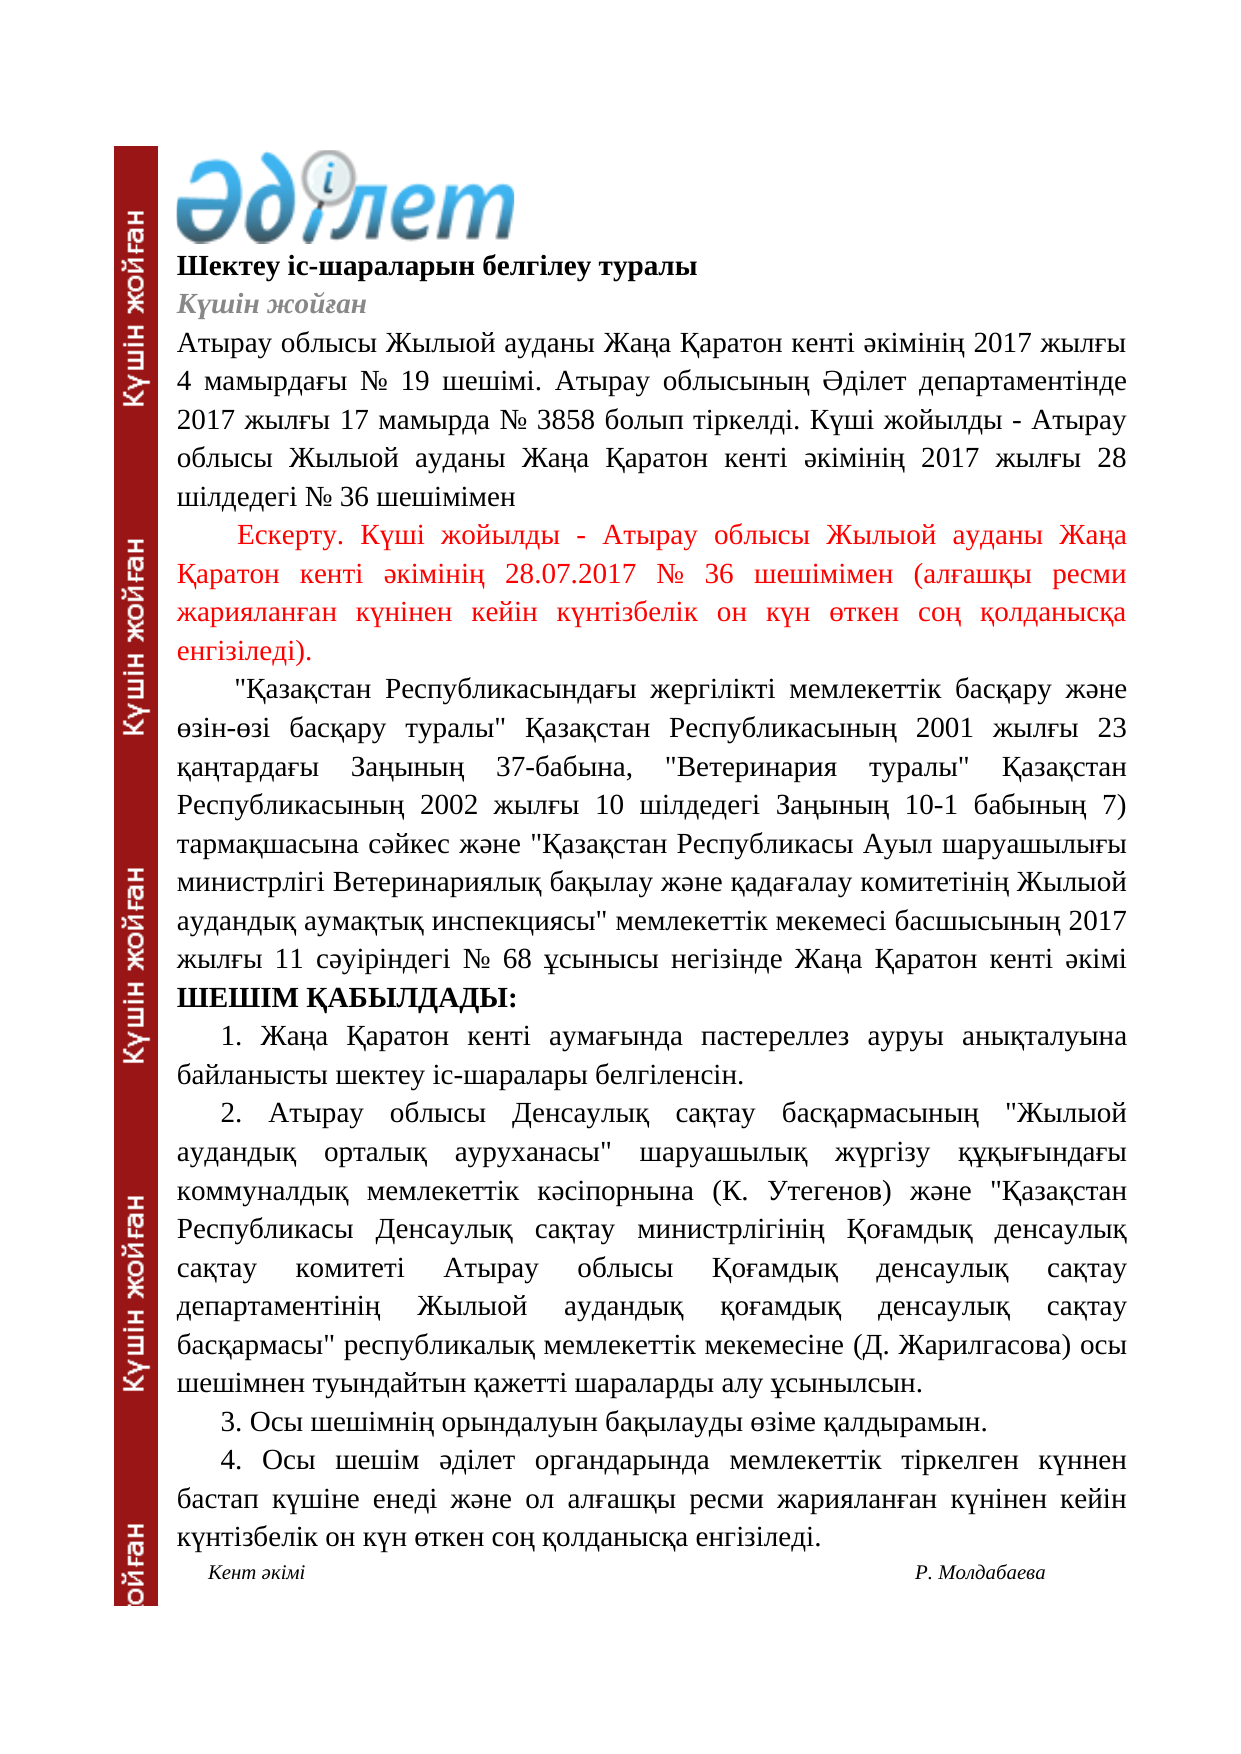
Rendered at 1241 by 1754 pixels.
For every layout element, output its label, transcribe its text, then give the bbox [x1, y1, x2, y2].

picture [114, 320, 158, 325]
text Шектеу іс-шараларын белгілеу туралы [112, 248, 1128, 281]
table_header Кент әкімі [101, 1558, 913, 1589]
text 3. Осы шешімнің орындалуын бақылауды өзіме қалдырамын. [112, 1404, 1128, 1437]
picture [114, 1553, 158, 1558]
picture [114, 146, 158, 248]
picture [176, 150, 515, 244]
text 1. Жаңа Қаратон кенті аумағында пастереллез ауруы анықталуына байланысты шектеу іс-шаралары белгіленсін. [112, 1018, 1128, 1091]
picture [114, 1013, 158, 1018]
picture [114, 512, 158, 517]
text 2. Атырау облысы Денсаулық сақтау басқармасының "Жылыой аудандық орталық ауруханасы" шаруашылық жүргізу құқығындағы коммуналдық мемлекеттік кәсіпорнына (К. Утегенов) және "Қазақстан Республикасы Денсаулық сақтау министрлігінің Қоғамдық денсаулық сақтау комитеті Атырау облысы Қоғамдық денсаулық сақтау департаментінің Жылыой аудандық қоғамдық денсаулық сақтау басқармасы" республикалық мемлекеттік мекемесіне (Д. Жарилгасова) осы шешімнен туындайтын қажетті шараларды алу ұсынылсын. [112, 1096, 1128, 1399]
picture [114, 1589, 158, 1606]
picture [114, 1437, 158, 1442]
text Күшін жойған [112, 286, 1128, 320]
picture [114, 281, 158, 286]
table_header Р. Молдабаева [914, 1558, 1240, 1589]
picture [114, 1399, 158, 1404]
picture [114, 667, 158, 672]
text "Қазақстан Республикасындағы жергілікті мемлекеттік басқару және өзін-өзі басқару туралы" Қазақстан Республикасының 2001 жылғы 23 қаңтардағы Заңының 37-бабына, "Ветеринария туралы" Қазақстан Республикасының 2002 жылғы 10 шілдедегі Заңының 10-1 бабының 7) тармақшасына сәйкес және "Қазақстан Республикасы Ауыл шаруашылығы министрлігі Ветеринариялық бақылау және қадағалау комитетінің Жылыой аудандық аумақтық инспекциясы" мемлекеттік мекемесі басшысының 2017 жылғы 11 сәуіріндегі № 68 ұсынысы негізінде Жаңа Қаратон кенті әкімі ШЕШІМ ҚАБЫЛДАДЫ: [112, 672, 1128, 1013]
text Ескерту. Күші жойылды - Атырау облысы Жылыой ауданы Жаңа Қаратон кенті әкімінің 28.07.2017 № 36 шешімімен (алғашқы ресми жарияланған күнінен кейін күнтізбелік он күн өткен соң қолданысқа енгізіледі). [112, 517, 1128, 667]
text Атырау облысы Жылыой ауданы Жаңа Қаратон кенті әкімінің 2017 жылғы 4 мамырдағы № 19 шешімі. Атырау облысының Әділет департаментінде 2017 жылғы 17 мамырда № 3858 болып тіркелді. Күші жойылды - Атырау облысы Жылыой ауданы Жаңа Қаратон кенті әкімінің 2017 жылғы 28 шілдедегі № 36 шешімімен [112, 325, 1128, 512]
text 4. Осы шешім әділет органдарында мемлекеттік тіркелген күннен бастап күшіне енеді және ол алғашқы ресми жарияланған күнінен кейін күнтізбелік он күн өткен соң қолданысқа енгізіледі. [112, 1442, 1128, 1553]
picture [114, 1091, 158, 1096]
